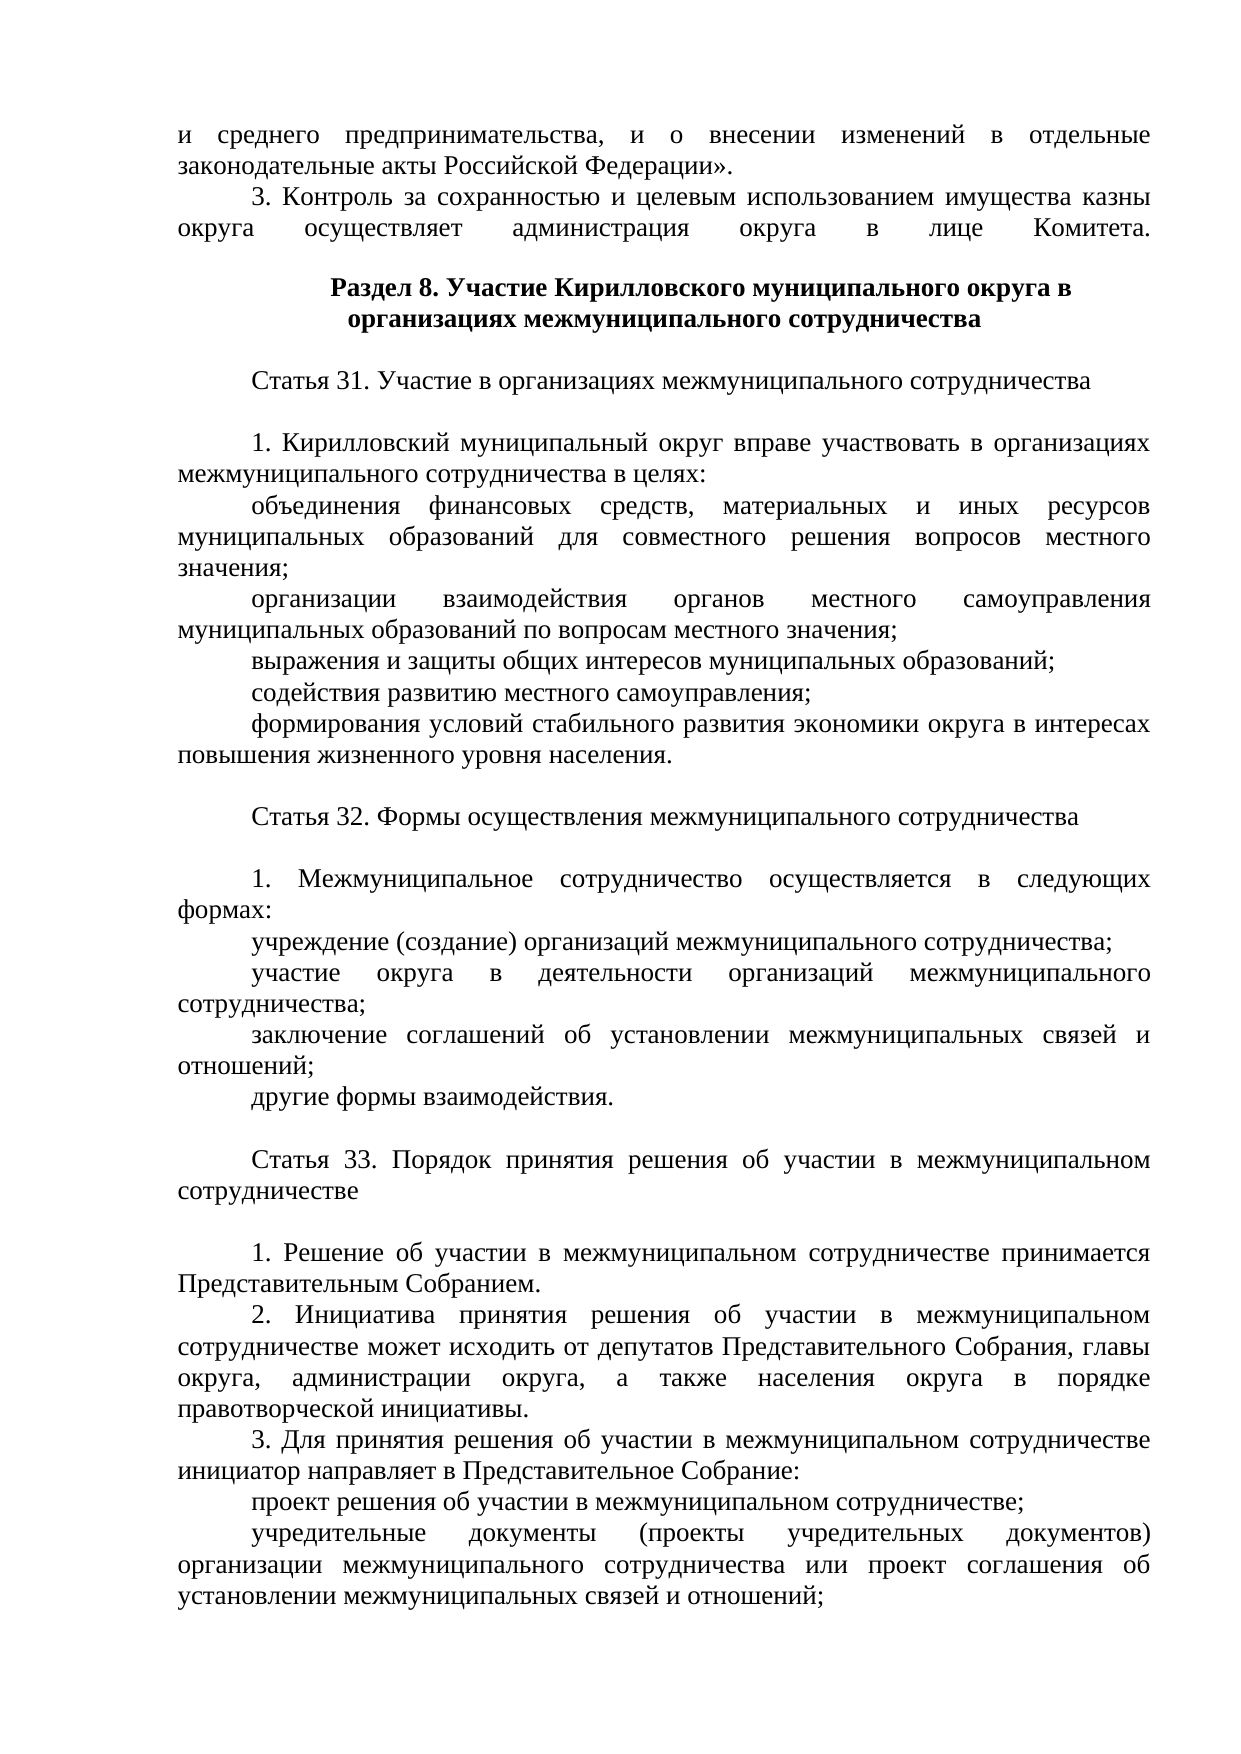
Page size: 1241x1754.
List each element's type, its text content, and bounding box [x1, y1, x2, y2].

text организации взаимодействия органов местного самоуправления муниципальных образований по вопросам местного значения; [177, 582, 1152, 644]
text участие округа в деятельности организаций межмуниципального сотрудничества; [177, 956, 1152, 1018]
text формирования условий стабильного развития экономики округа в интересах повышения жизненного уровня населения. [177, 707, 1152, 769]
text учредительные документы (проекты учредительных документов) организации межмуниципального сотрудничества или проект соглашения об установлении межмуниципальных связей и отношений; [177, 1517, 1152, 1610]
text проект решения об участии в межмуниципальном сотрудничестве; [177, 1485, 1152, 1517]
text 1. Межмуниципальное сотрудничество осуществляется в следующих формах: [177, 862, 1152, 925]
text 2. Инициатива принятия решения об участии в межмуниципальном сотрудничестве может исходить от депутатов Представительного Собрания, главы округа, администрации округа, а также населения округа в порядке правотворческой инициативы. [177, 1298, 1152, 1423]
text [177, 118, 1152, 180]
text содействия развитию местного самоуправления; [177, 676, 1152, 707]
text Статья 31. Участие в организациях межмуниципального сотрудничества [177, 364, 1152, 395]
text учреждение (создание) организаций межмуниципального сотрудничества; [177, 925, 1152, 956]
text выражения и защиты общих интересов муниципальных образований; [177, 644, 1152, 676]
text 3. Для принятия решения об участии в межмуниципальном сотрудничестве инициатор направляет в Представительное Собрание: [177, 1423, 1152, 1485]
text Раздел 8. Участие Кирилловского муниципального округа в организациях межмуниципального сотрудничества [177, 271, 1152, 333]
text заключение соглашений об установлении межмуниципальных связей и отношений; [177, 1018, 1152, 1081]
text Статья 32. Формы осуществления межмуниципального сотрудничества [177, 800, 1152, 831]
text Статья 33. Порядок принятия решения об участии в межмуниципальном сотрудничестве [177, 1143, 1152, 1205]
text 1. Решение об участии в межмуниципальном сотрудничестве принимается Представительным Собранием. [177, 1236, 1152, 1298]
text другие формы взаимодействия. [177, 1081, 1152, 1112]
text 3. Контроль за сохранностью и целевым использованием имущества казны округа осуществляет администрация округа в лице Комитета. [177, 180, 1152, 271]
text объединения финансовых средств, материальных и иных ресурсов муниципальных образований для совместного решения вопросов местного значения; [177, 489, 1152, 582]
text 1. Кирилловский муниципальный округ вправе участвовать в организациях межмуниципального сотрудничества в целях: [177, 426, 1152, 489]
